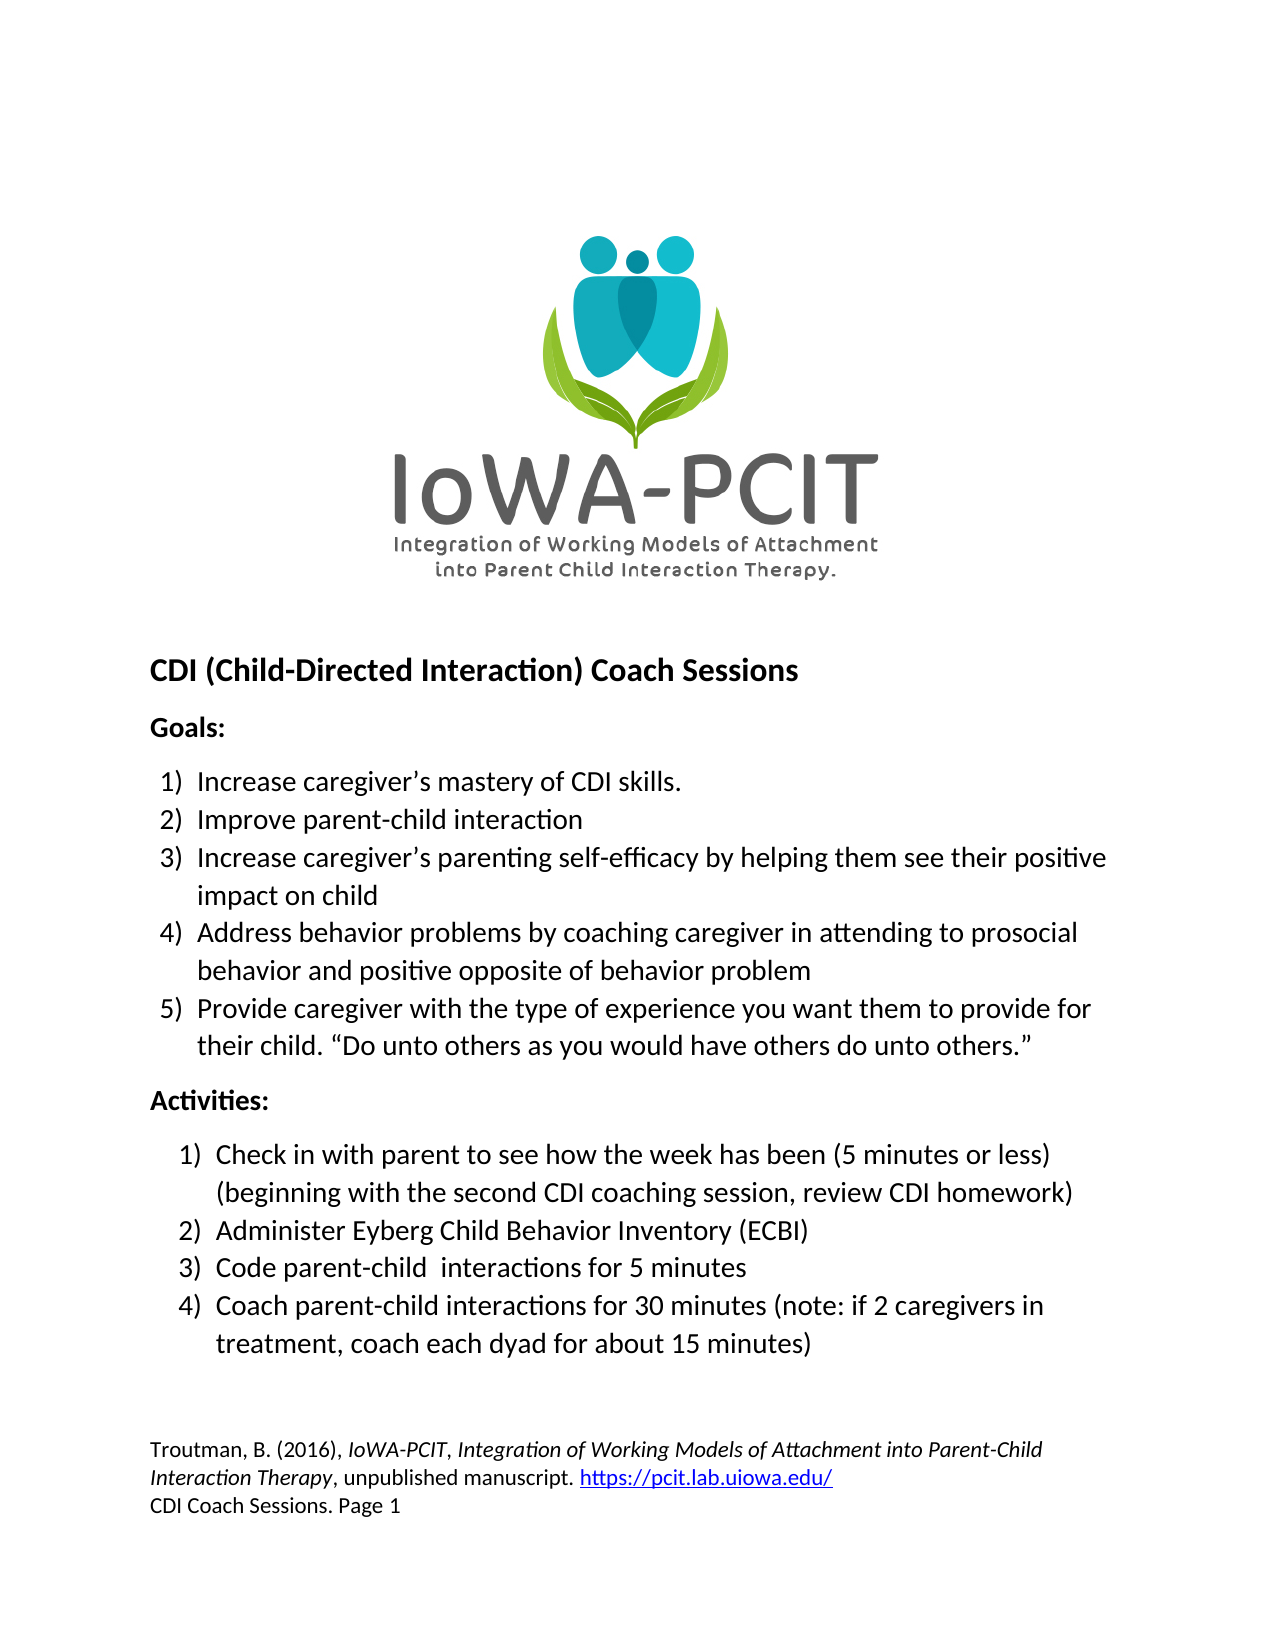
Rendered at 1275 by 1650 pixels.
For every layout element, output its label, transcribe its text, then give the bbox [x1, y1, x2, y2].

list Administer Eyberg Child Behavior Inventory (ECBI) [178, 1212, 1125, 1247]
list Increase caregiver’s mastery of CDI skills. [159, 763, 1125, 799]
text CDI (Child-Directed Interaction) Coach Sessions [150, 647, 1125, 690]
list Improve parent-child interaction [159, 801, 1125, 837]
list Code parent-child interactions for 5 minutes [178, 1249, 1125, 1285]
text Activities: [150, 1082, 1125, 1117]
list Address behavior problems by coaching caregiver in attending to prosocial behavior and positive opposite of behavior problem [159, 914, 1125, 988]
list Increase caregiver’s parenting self-efficacy by helping them see their positive impact on child [159, 839, 1125, 912]
text Goals: [150, 709, 1125, 745]
list Check in with parent to see how the week has been (5 minutes or less) (beginning with the second CDI coaching session, review CDI homework) [178, 1136, 1125, 1209]
list Coach parent-child interactions for 30 minutes (note: if 2 caregivers in treatment, coach each dyad for about 15 minutes) [178, 1287, 1125, 1360]
list Provide caregiver with the type of experience you want them to provide for their child. “Do unto others as you would have others do unto others.” [159, 990, 1125, 1063]
picture [150, 150, 1125, 647]
